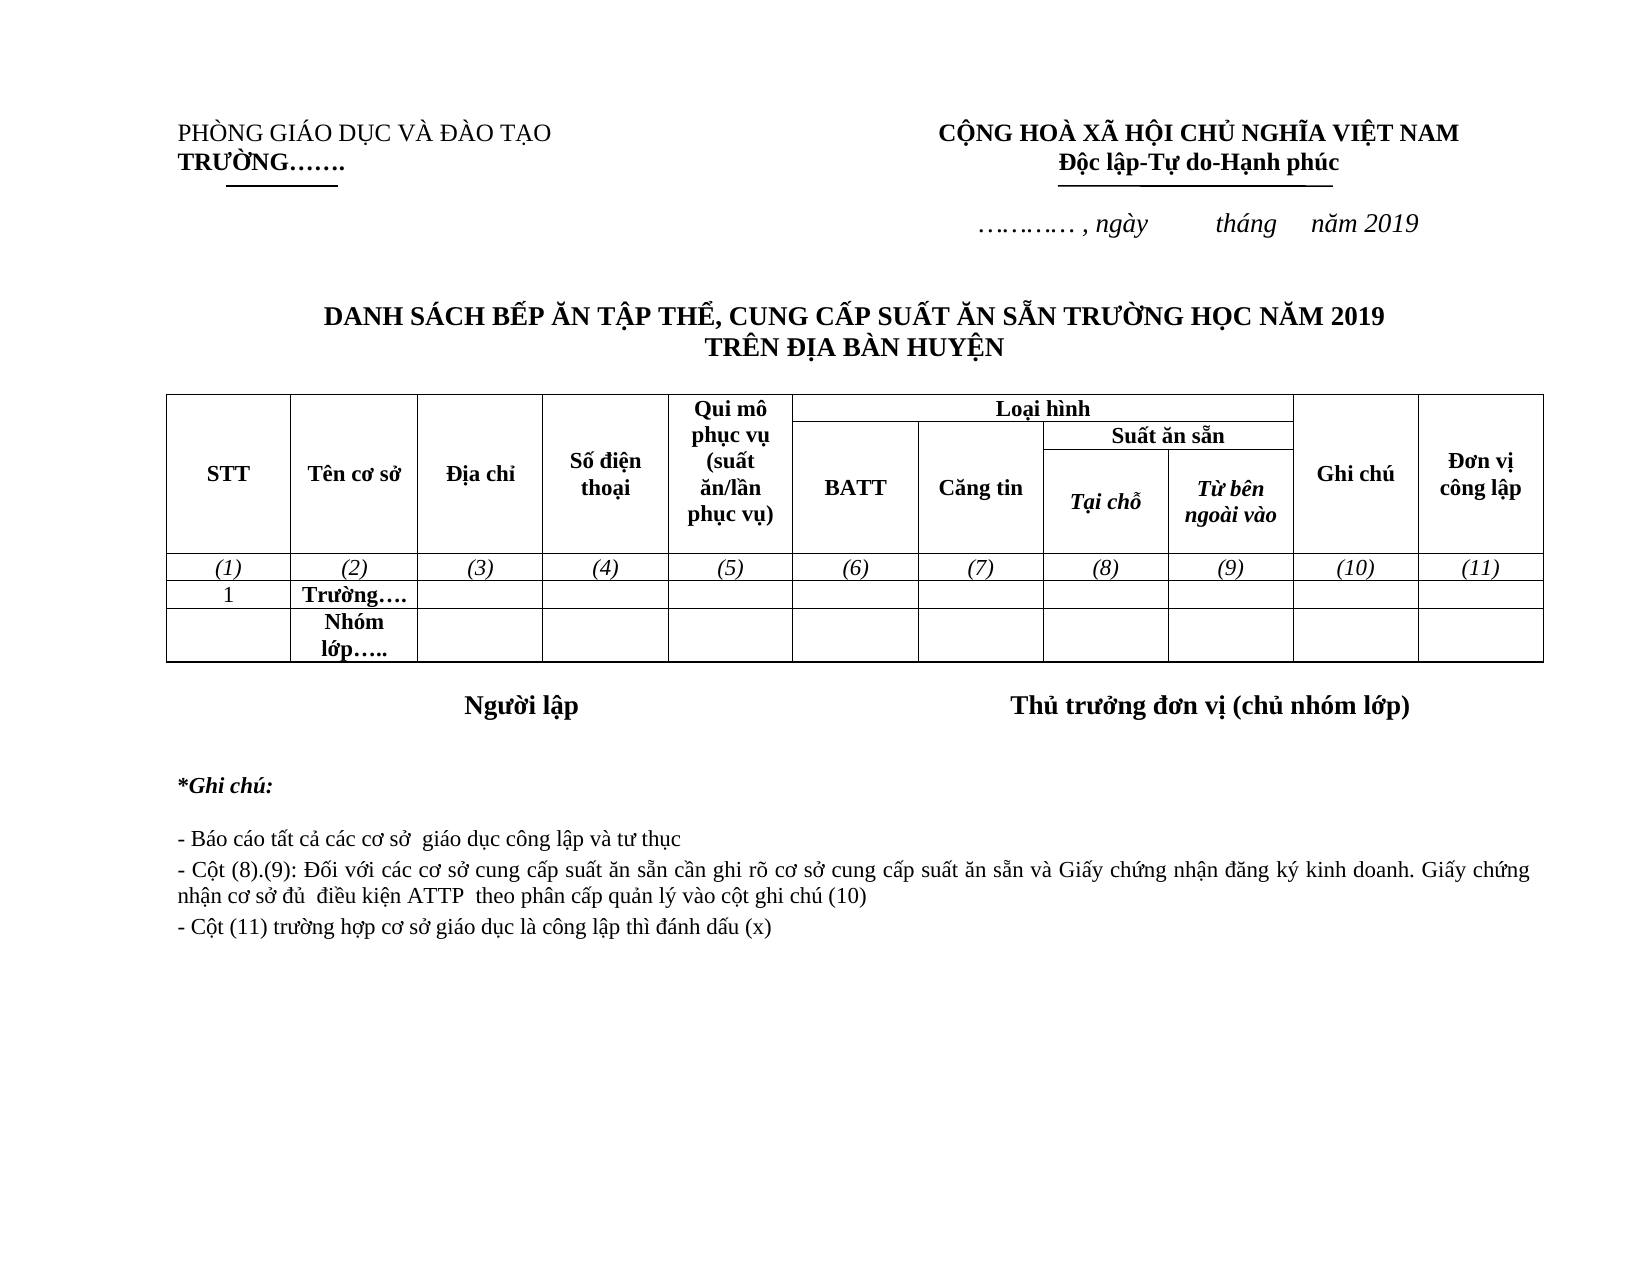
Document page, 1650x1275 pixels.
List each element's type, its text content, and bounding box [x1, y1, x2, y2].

table_cell (6) [793, 554, 918, 580]
table_cell [669, 581, 792, 608]
table_cell [1044, 581, 1168, 608]
table_cell Suất ăn sẵn [1044, 422, 1293, 448]
table_cell (11) [1419, 554, 1543, 580]
text - Cột (11) trường hợp cơ sở giáo dục là công lập thì đánh dấu (x) [177, 913, 1532, 939]
table_cell [167, 609, 290, 661]
table_cell [1419, 609, 1543, 661]
table_header Loại hình [793, 395, 1293, 421]
table_header Ghi chú [1294, 395, 1418, 553]
table_cell (4) [543, 554, 668, 580]
table_header CỘNG HOÀ XÃ HỘI CHỦ NGHĨA VIỆT Độc lập-Tự do-Hạnh phúc ………… , ngày tháng năm 2019 [855, 118, 1543, 267]
table_cell [793, 609, 918, 661]
table_header Qui mô phục vụ (suất ăn/lần phục vụ) [669, 395, 792, 553]
table_header Đơn vị công lập [1419, 395, 1543, 553]
table_header Tên cơ sở [291, 395, 417, 553]
table_cell Nhóm lớp….. [291, 609, 417, 661]
table_cell BATT [793, 422, 918, 553]
table_header Địa chỉ [418, 395, 542, 553]
table_cell [1169, 581, 1293, 608]
table_cell [418, 581, 542, 608]
table_header STT [167, 395, 290, 553]
table_header Người lập [177, 689, 866, 720]
table_cell (9) [1169, 554, 1293, 580]
table_header Số điện thoại [543, 395, 668, 553]
table_cell (10) [1294, 554, 1418, 580]
table_cell Từ bên ngoài vào [1169, 450, 1293, 553]
table_header Thủ trưởng đơn vị (chủ nhóm lớp) [866, 689, 1554, 720]
table_cell [1044, 609, 1168, 661]
table_cell 1 [167, 581, 290, 608]
table_cell [543, 581, 668, 608]
table_cell (2) [291, 554, 417, 580]
table_cell [1419, 581, 1543, 608]
table_header PHÒNG GIÁO DỤC VÀ ĐÀO TẠO TRƯỜNG……. [166, 118, 854, 267]
table_cell Trường…. [291, 581, 417, 608]
table_cell (8) [1044, 554, 1168, 580]
text TRÊN ĐỊA BÀN HUYỆN [177, 331, 1532, 362]
text - Báo cáo tất cả các cơ sở giáo dục công lập và tư thục [177, 825, 1532, 852]
table_cell [543, 609, 668, 661]
table_cell [1294, 581, 1418, 608]
table_cell (5) [669, 554, 792, 580]
text *Ghi chú: [177, 773, 1532, 799]
table_cell Căng tin [919, 422, 1043, 553]
text DANH SÁCH BẾP ĂN TẬP THỂ, CUNG CẤP SUẤT ĂN SẴN TRƯỜNG HỌC NĂM 2019 [177, 300, 1532, 331]
table_cell (1) [167, 554, 290, 580]
table_cell [919, 581, 1043, 608]
text - Cột (8).(9): Đối với các cơ sở cung cấp suất ăn sẵn cần ghi rõ cơ sở cung cấp suất ăn sẵn và Giấy chứng nhận đăng ký kinh doanh. Giấy chứng nhận cơ sở đủ điều kiện ATTP theo phân cấp quản lý vào cột ghi chú (10) [177, 856, 1532, 908]
table_cell [669, 609, 792, 661]
table_cell [793, 581, 918, 608]
table_cell [1294, 609, 1418, 661]
table_cell (3) [418, 554, 542, 580]
table_cell Tại chỗ [1044, 450, 1168, 553]
table_cell [418, 609, 542, 661]
table_cell [1169, 609, 1293, 661]
table_cell (7) [919, 554, 1043, 580]
table_cell [919, 609, 1043, 661]
